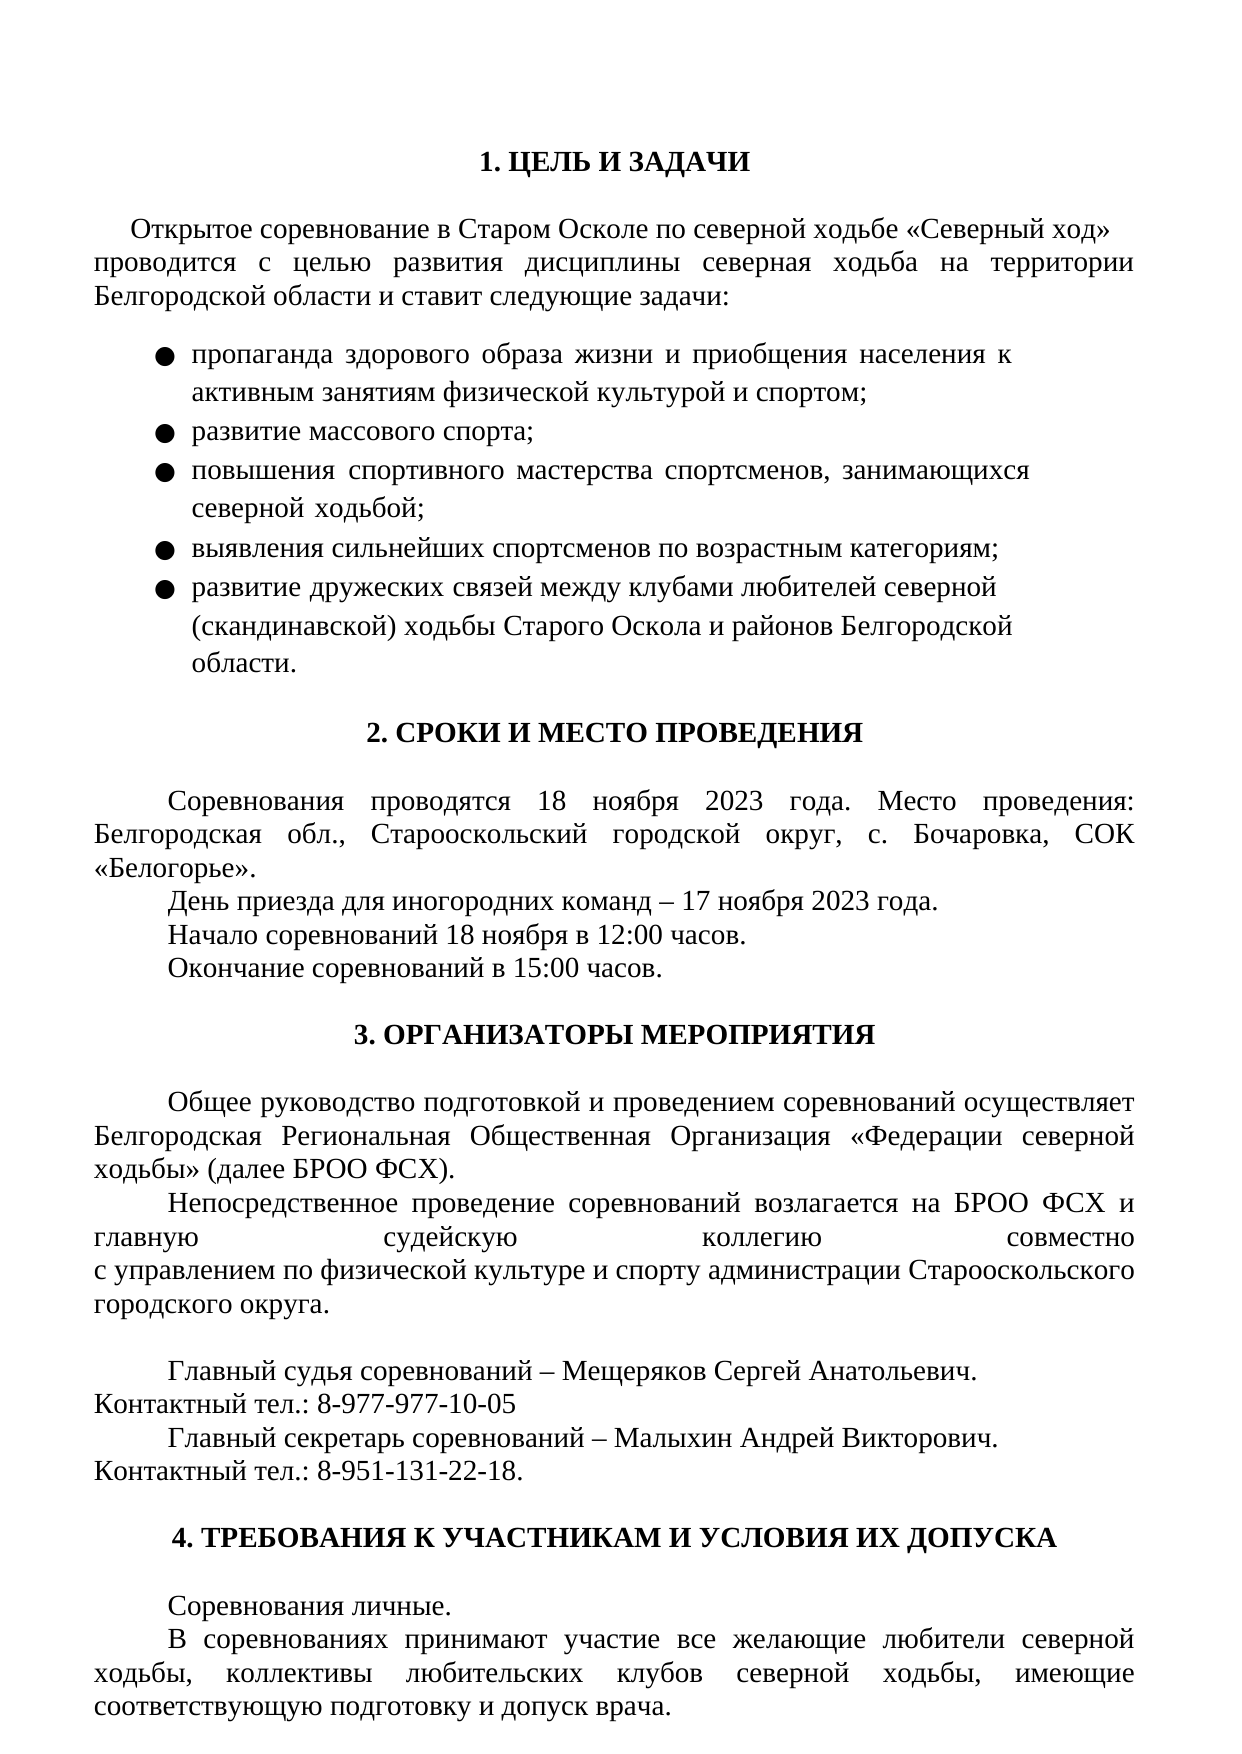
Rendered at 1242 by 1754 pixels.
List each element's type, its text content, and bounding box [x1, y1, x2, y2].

text Главный судья соревнований – Мещеряков Сергей Анатольевич. [94, 1353, 1135, 1386]
text Соревнования личные. [94, 1588, 1135, 1621]
text В соревнованиях принимают участие все желающие любители северной ходьбы, коллективы любительских клубов северной ходьбы, имеющие соответствующую подготовку и допуск врача. [94, 1621, 1135, 1722]
text Главный секретарь соревнований – Малыхин Андрей Викторович. [94, 1420, 1135, 1453]
text Контактный тел.: 8-977-977-10-05 [94, 1386, 1135, 1420]
text Начало соревнований 18 ноября в 12:00 часов. [94, 917, 1135, 950]
list повышения спортивного мастерства спортсменов, занимающихся северной ходьбой; [154, 452, 1079, 524]
text Соревнования проводятся 18 ноября 2023 года. Место проведения: Белгородская обл., Старооскольский городской округ, с. Бочаровка, СОК «Белогорье». [94, 783, 1135, 883]
text Непосредственное проведение соревнований возлагается на БРОО ФСХ и главную судейскую коллегию совместно с управлением по физической культуре и спорту администрации Старооскольского городского округа. [94, 1185, 1135, 1319]
list пропаганда здорового образа жизни и приобщения населения к активным занятиям физической культурой и спортом; [154, 336, 1079, 408]
text Открытое соревнование в Старом Осколе по северной ходьбе «Северный ход» [94, 211, 1135, 244]
text 2. СРОКИ И МЕСТО ПРОВЕДЕНИЯ [94, 716, 1135, 749]
text проводится с целью развития дисциплины северная ходьба на территории Белгородской области и ставит следующие задачи: [94, 244, 1135, 312]
text 1. ЦЕЛЬ И ЗАДАЧИ [94, 144, 1135, 177]
text Контактный тел.: 8-951-131-22-18. [94, 1453, 1135, 1487]
text Общее руководство подготовкой и проведением соревнований осуществляет Белгородская Региональная Общественная Организация «Федерации северной ходьбы» (далее БРОО ФСХ). [94, 1084, 1135, 1185]
list выявления сильнейших спортсменов по возрастным категориям; [154, 530, 1135, 564]
text 4. ТРЕБОВАНИЯ К УЧАСТНИКАМ И УСЛОВИЯ ИХ ДОПУСКА [94, 1521, 1135, 1554]
list развитие дружеских связей между клубами любителей северной (скандинавской) ходьбы Старого Оскола и районов Белгородской области. [154, 569, 1079, 678]
text День приезда для иногородних команд – 17 ноября 2023 года. [94, 883, 1135, 917]
list развитие массового спорта; [154, 413, 1135, 447]
text Окончание соревнований в 15:00 часов. [94, 950, 1135, 984]
text 3. ОРГАНИЗАТОРЫ МЕРОПРИЯТИЯ [94, 1017, 1135, 1051]
